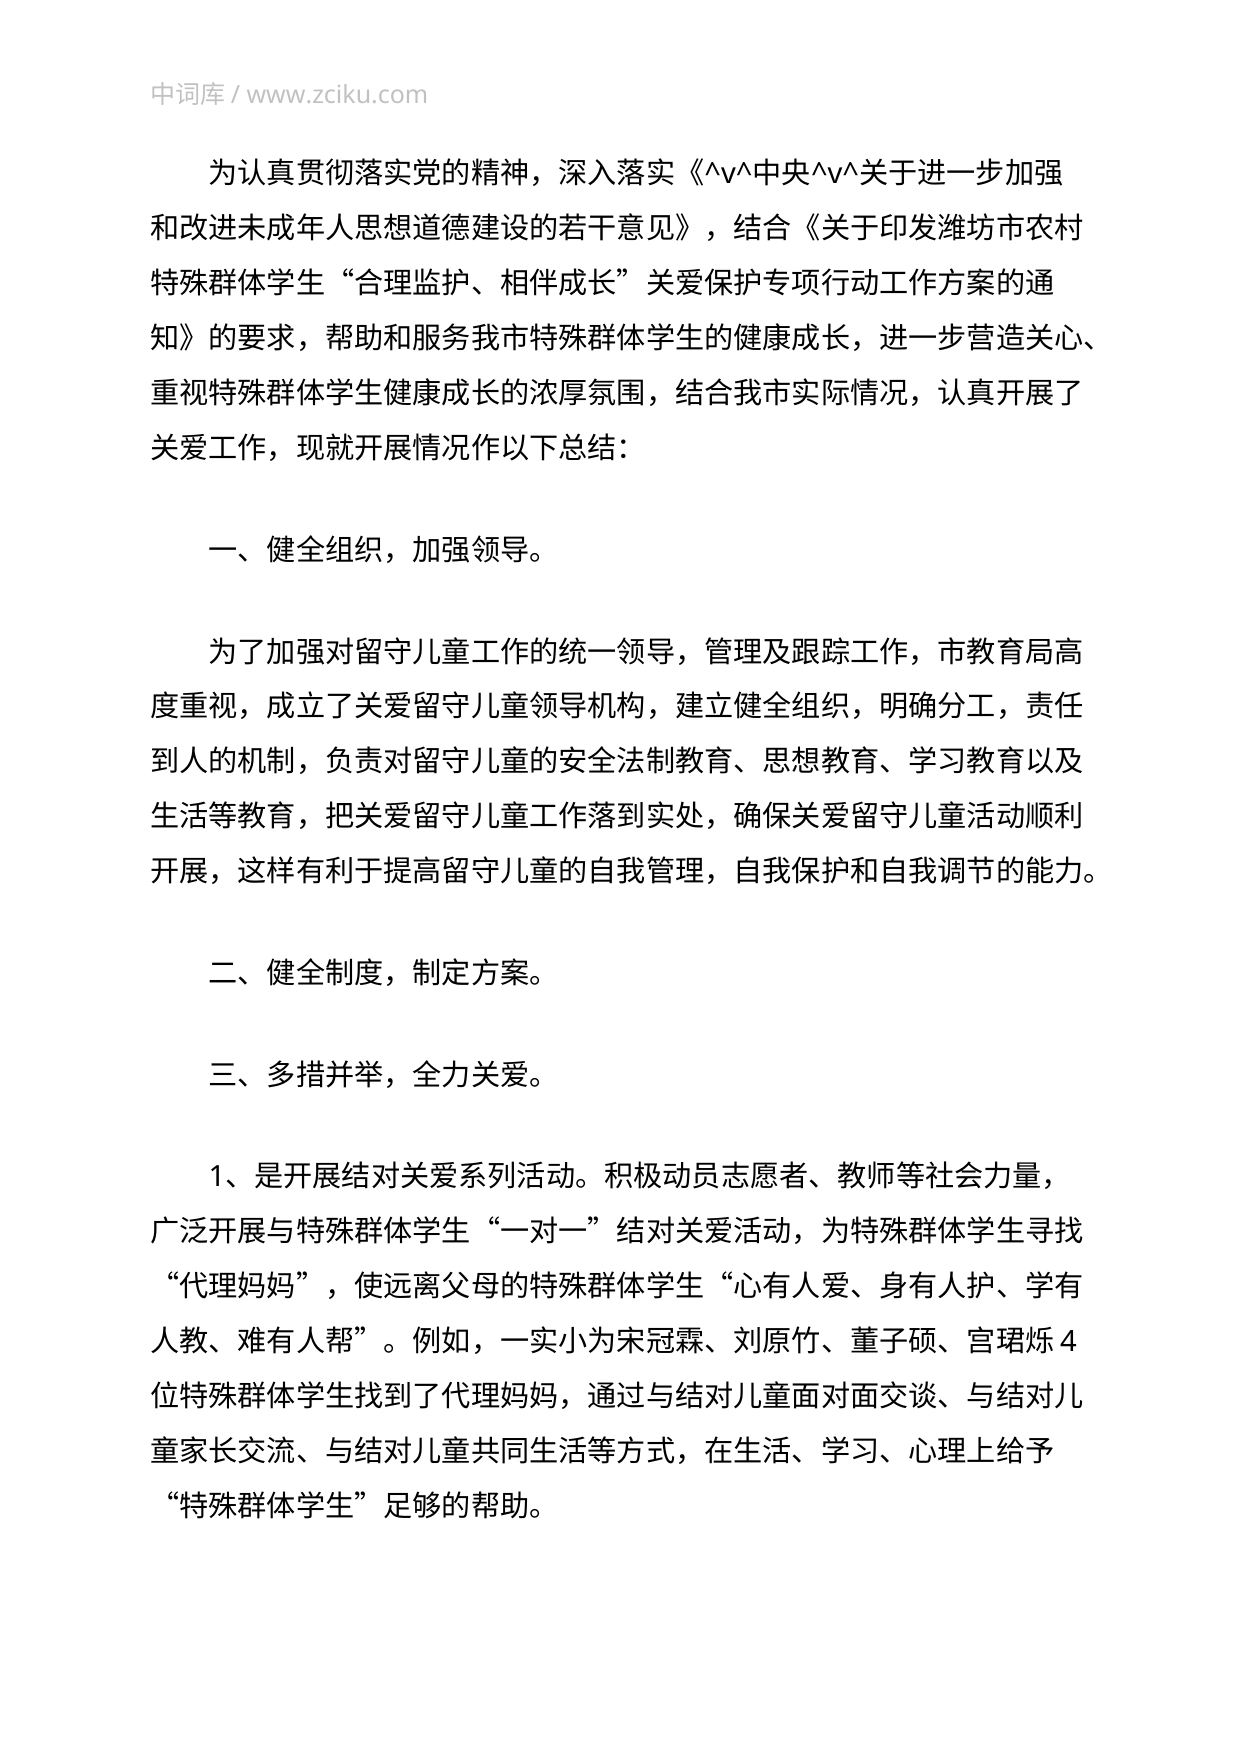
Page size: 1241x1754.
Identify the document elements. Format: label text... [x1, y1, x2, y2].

text 为认真贯彻落实党的精神，深入落实《^v^中央^v^关于进一步加强和改进未成年人思想道德建设的若干意见》，结合《关于印发潍坊市农村特殊群体学生“合理监护、相伴成长”关爱保护专项行动工作方案的通知》的要求，帮助和服务我市特殊群体学生的健康成长，进一步营造关心、重视特殊群体学生健康成长的浓厚氛围，结合我市实际情况，认真开展了关爱工作，现就开展情况作以下总结： [150, 150, 1090, 467]
text 一、健全组织，加强领导。 [150, 526, 1090, 569]
text 三、多措并举，全力关爱。 [150, 1051, 1090, 1093]
text 二、健全制度，制定方案。 [150, 949, 1090, 992]
text 为了加强对留守儿童工作的统一领导，管理及跟踪工作，市教育局高度重视，成立了关爱留守儿童领导机构，建立健全组织，明确分工，责任到人的机制，负责对留守儿童的安全法制教育、思想教育、学习教育以及生活等教育，把关爱留守儿童工作落到实处，确保关爱留守儿童活动顺利开展，这样有利于提高留守儿童的自我管理，自我保护和自我调节的能力。 [150, 628, 1090, 890]
text 1、是开展结对关爱系列活动。积极动员志愿者、教师等社会力量，广泛开展与特殊群体学生“一对一”结对关爱活动，为特殊群体学生寻找“代理妈妈”，使远离父母的特殊群体学生“心有人爱、身有人护、学有人教、难有人帮”。例如，一实小为宋冠霖、刘原竹、董子硕、宫珺烁4位特殊群体学生找到了代理妈妈，通过与结对儿童面对面交谈、与结对儿童家长交流、与结对儿童共同生活等方式，在生活、学习、心理上给予“特殊群体学生”足够的帮助。 [150, 1153, 1090, 1525]
